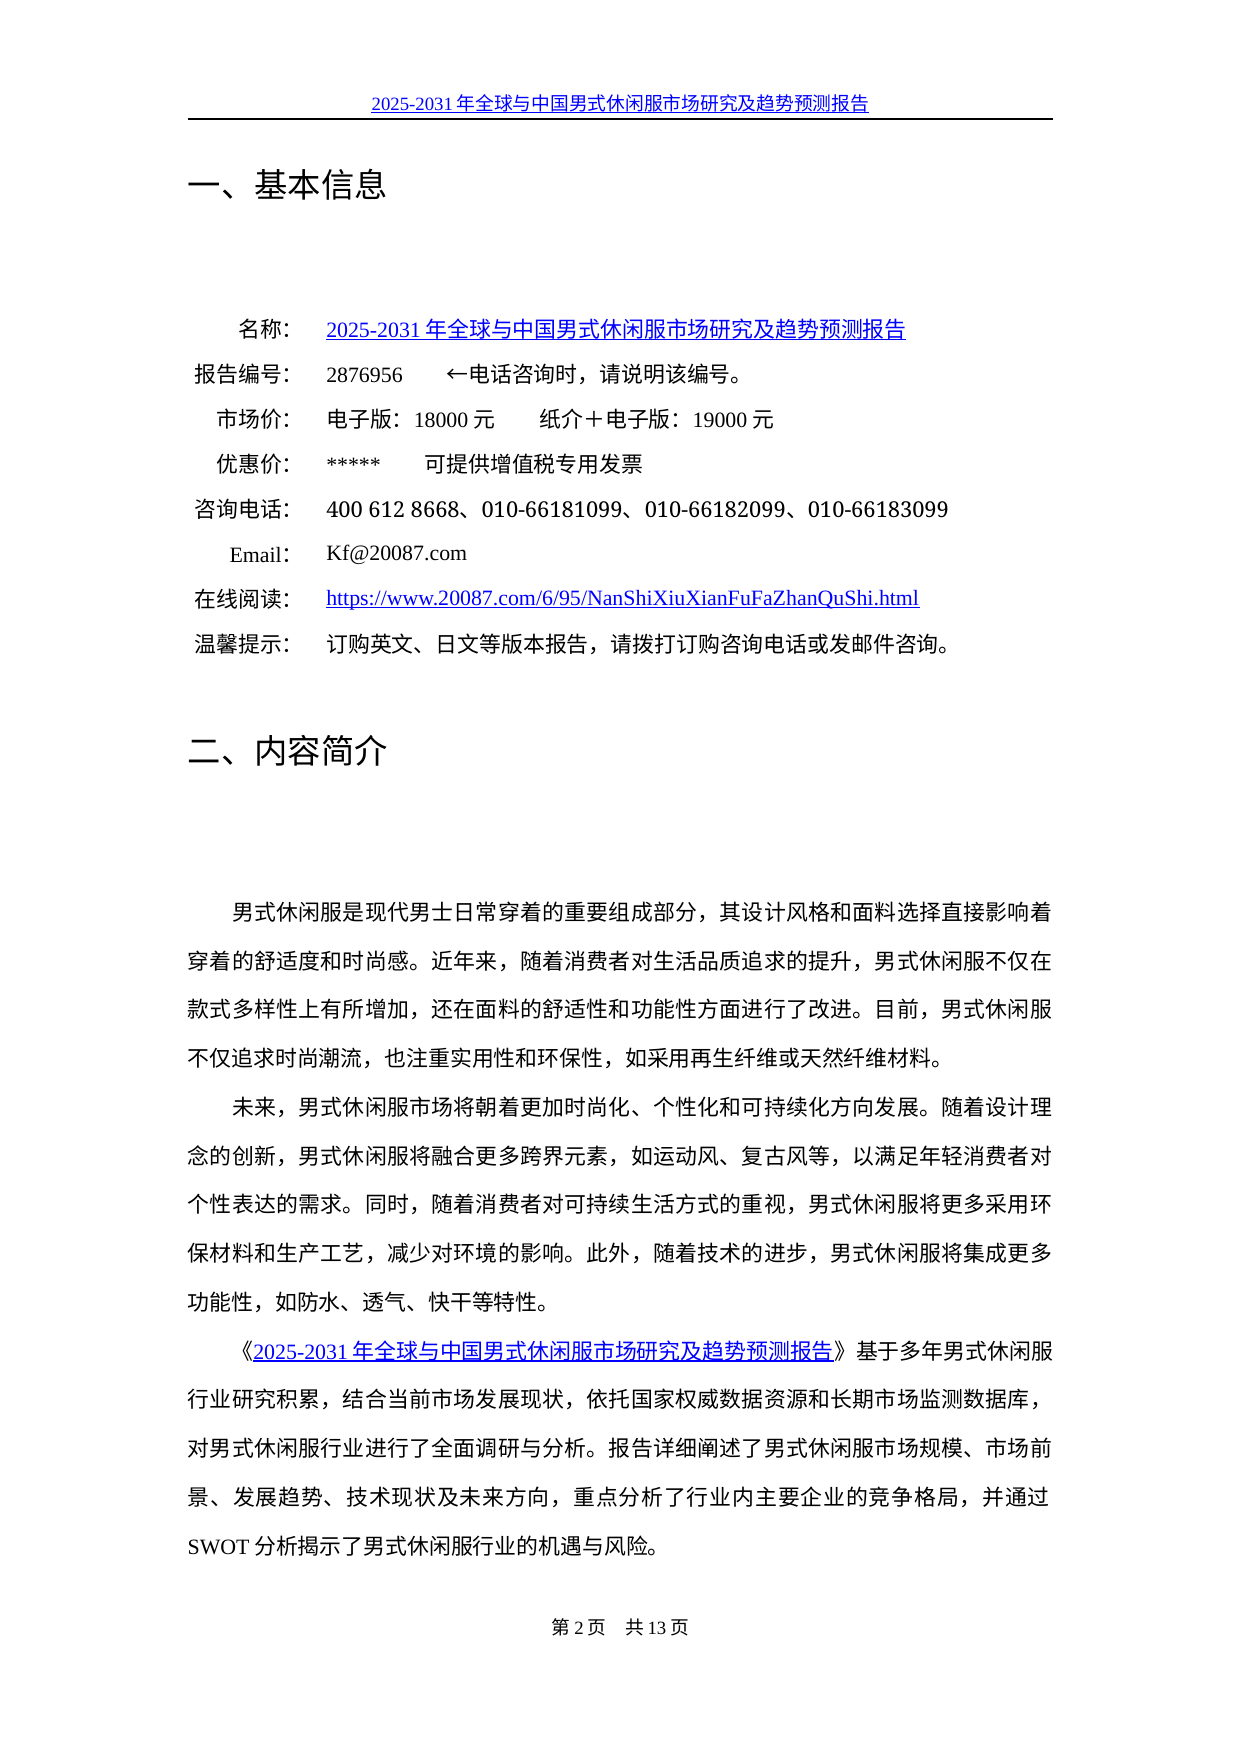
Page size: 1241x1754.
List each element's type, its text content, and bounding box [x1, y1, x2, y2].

table_cell 温馨提示： [167, 627, 315, 672]
table_cell 订购英文、日文等版本报告，请拨打订购咨询电话或发邮件咨询。 [315, 627, 1073, 672]
table_cell ***** 可提供增值税专用发票 [315, 447, 1073, 492]
table_header 2025-2031年全球与中国男式休闲服市场研究及趋势预测报告 [315, 312, 1073, 357]
table_cell 400 612 8668、010-66181099、010-66182099、010-66183099 [315, 492, 1073, 537]
table_cell Email： [167, 537, 315, 582]
table_cell 电子版：18000 元 纸介＋电子版：19000 元 [315, 402, 1073, 447]
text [187, 894, 1053, 1561]
table_cell 报告编号： [167, 357, 315, 402]
title 一、基本信息 [187, 150, 1053, 215]
table_cell 2876956 ←电话咨询时，请说明该编号。 [315, 357, 1073, 402]
table_cell Kf@20087.com [315, 537, 1073, 582]
table_header 名称： [167, 312, 315, 357]
table_cell 在线阅读： [167, 582, 315, 627]
title 二、内容简介 [187, 717, 1053, 782]
table_cell 市场价： [167, 402, 315, 447]
table_cell [315, 582, 1073, 627]
table_cell 优惠价： [167, 447, 315, 492]
table_cell 咨询电话： [167, 492, 315, 537]
